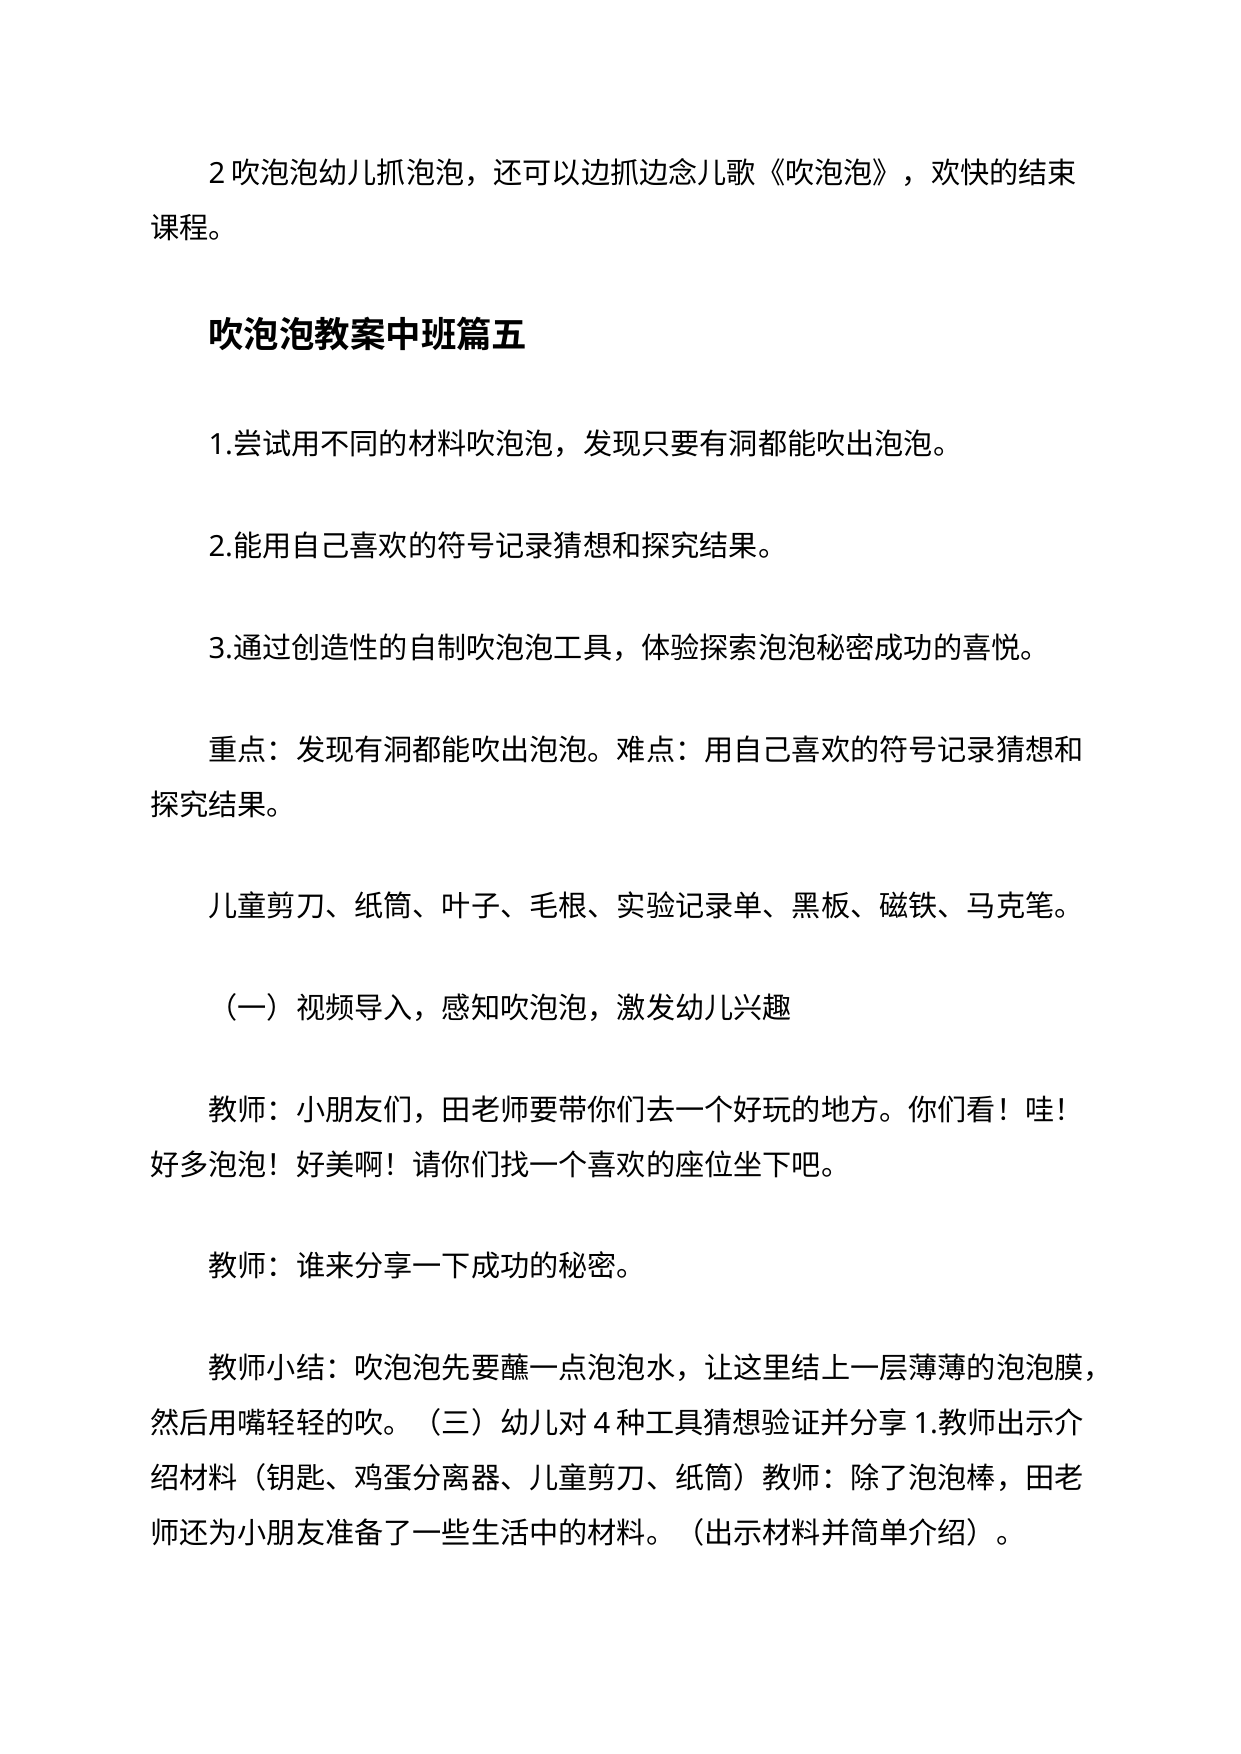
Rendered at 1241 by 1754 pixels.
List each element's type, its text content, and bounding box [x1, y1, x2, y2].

text 教师：小朋友们，田老师要带你们去一个好玩的地方。你们看！哇！好多泡泡！好美啊！请你们找一个喜欢的座位坐下吧。 [150, 1086, 1090, 1183]
text 儿童剪刀、纸筒、叶子、毛根、实验记录单、黑板、磁铁、马克笔。 [150, 883, 1090, 925]
text 教师：谁来分享一下成功的秘密。 [150, 1243, 1090, 1285]
text 2吹泡泡幼儿抓泡泡，还可以边抓边念儿歌《吹泡泡》，欢快的结束课程。 [150, 150, 1090, 247]
text 3.通过创造性的自制吹泡泡工具，体验探索泡泡秘密成功的喜悦。 [150, 624, 1090, 667]
text 重点：发现有洞都能吹出泡泡。难点：用自己喜欢的符号记录猜想和探究结果。 [150, 726, 1090, 823]
text 2.能用自己喜欢的符号记录猜想和探究结果。 [150, 522, 1090, 564]
text 1.尝试用不同的材料吹泡泡，发现只要有洞都能吹出泡泡。 [150, 420, 1090, 463]
text 吹泡泡教案中班篇五 [150, 307, 1090, 358]
text 教师小结：吹泡泡先要蘸一点泡泡水，让这里结上一层薄薄的泡泡膜，然后用嘴轻轻的吹。（三）幼儿对4种工具猜想验证并分享1.教师出示介绍材料（钥匙、鸡蛋分离器、儿童剪刀、纸筒）教师：除了泡泡棒，田老师还为小朋友准备了一些生活中的材料。（出示材料并简单介绍）。 [150, 1345, 1090, 1552]
text （一）视频导入，感知吹泡泡，激发幼儿兴趣 [150, 984, 1090, 1027]
